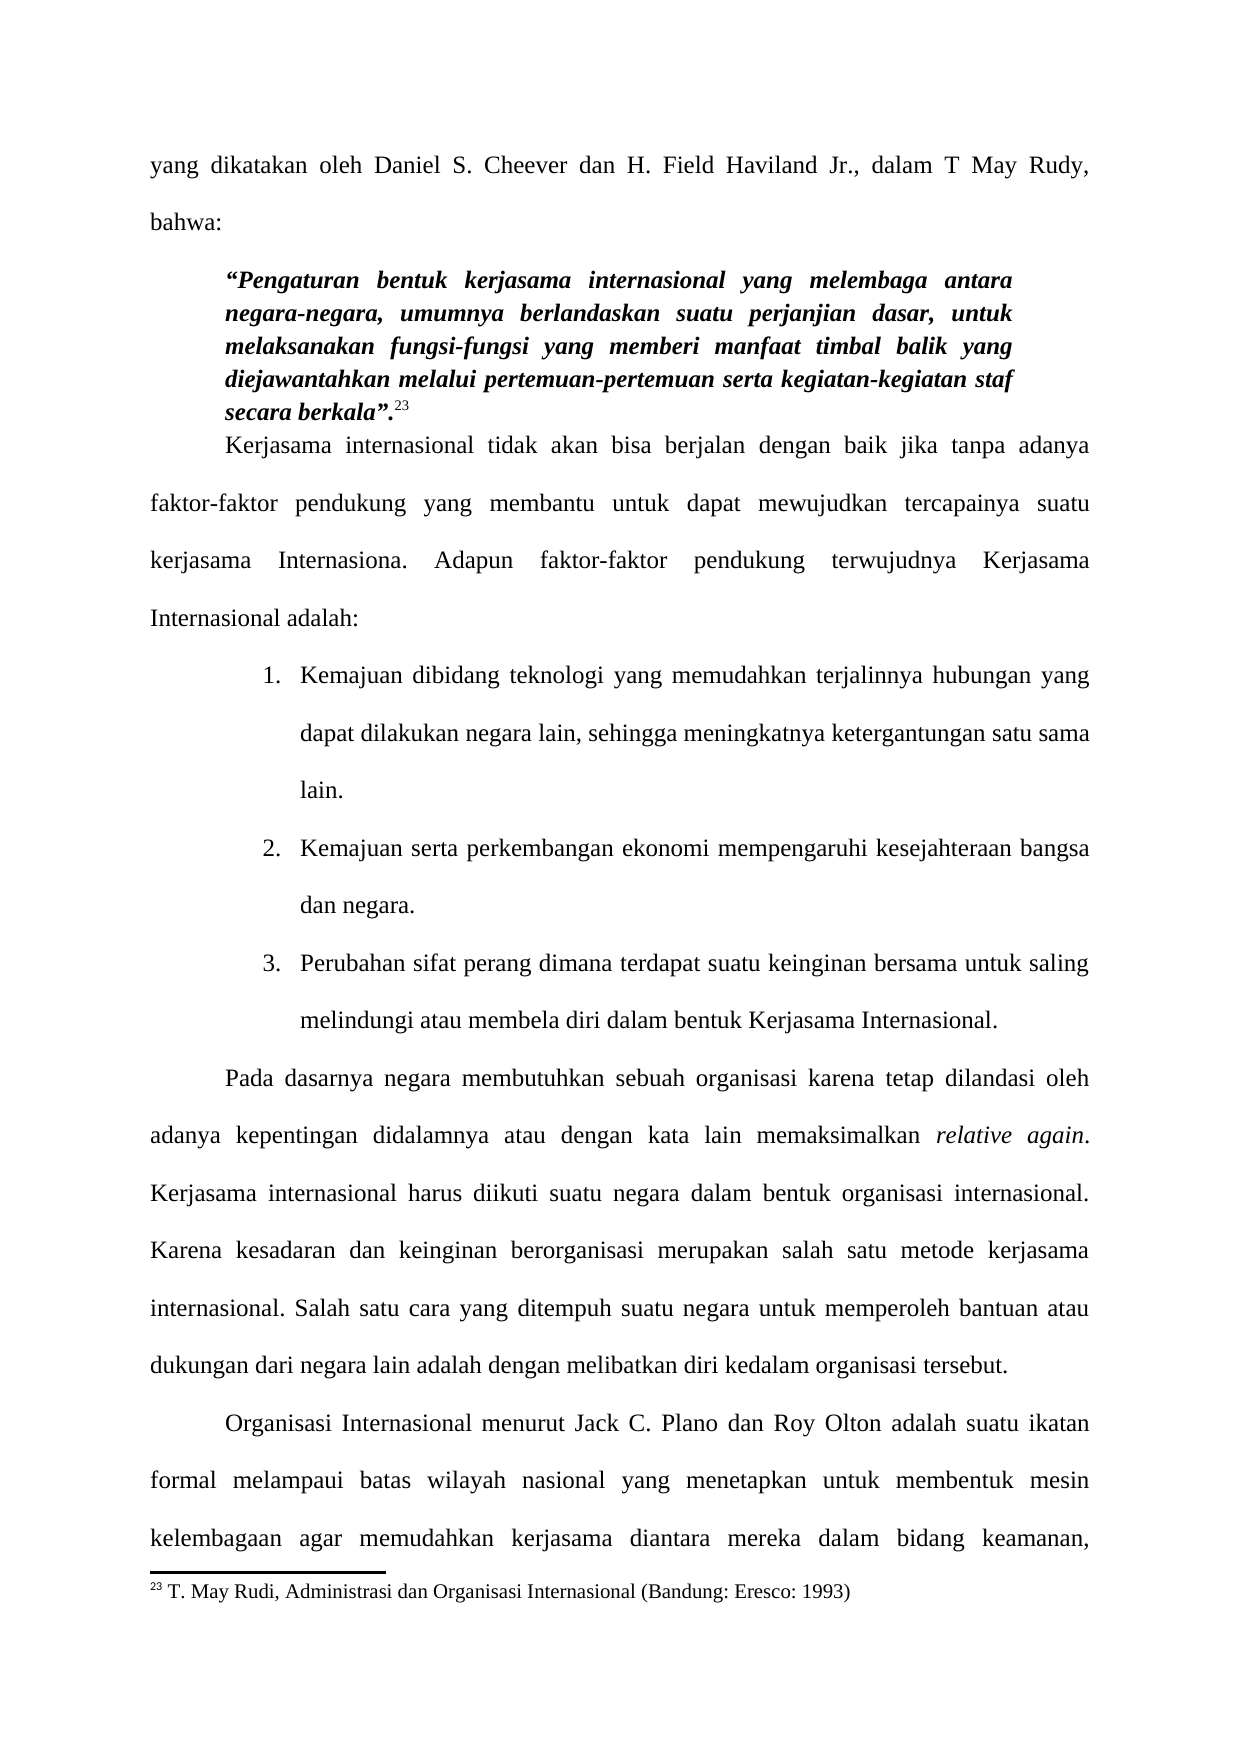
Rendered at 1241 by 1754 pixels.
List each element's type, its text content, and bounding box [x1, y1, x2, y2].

list Kemajuan serta perkembangan ekonomi mempengaruhi kesejahteraan bangsa dan negara. [262, 833, 1090, 919]
text Pada dasarnya negara membutuhkan sebuah organisasi karena tetap dilandasi oleh adanya kepentingan didalamnya atau dengan kata lain memaksimalkan relative again. Kerjasama internasional harus diikuti suatu negara dalam bentuk organisasi internasional. Karena kesadaran dan keinginan berorganisasi merupakan salah satu metode kerjasama internasional. Salah satu cara yang ditempuh suatu negara untuk memperoleh bantuan atau dukungan dari negara lain adalah dengan melibatkan diri kedalam organisasi tersebut. [150, 1063, 1090, 1379]
list Perubahan sifat perang dimana terdapat suatu keinginan bersama untuk saling melindungi atau membela diri dalam bentuk Kerjasama Internasional. [262, 948, 1090, 1034]
text “Pengaturan bentuk kerjasama internasional yang melembaga antara negara-negara, umumnya berlandaskan suatu perjanjian dasar, untuk melaksanakan fungsi-fungsi yang memberi manfaat timbal balik yang diejawantahkan melalui pertemuan-pertemuan serta kegiatan-kegiatan staf secara berkala”. [225, 265, 1013, 426]
list Kemajuan dibidang teknologi yang memudahkan terjalinnya hubungan yang dapat dilakukan negara lain, sehingga meningkatnya ketergantungan satu sama lain. [262, 660, 1090, 804]
text Kerjasama internasional tidak akan bisa berjalan dengan baik jika tanpa adanya faktor-faktor pendukung yang membantu untuk dapat mewujudkan tercapainya suatu kerjasama Internasiona. Adapun faktor-faktor pendukung terwujudnya Kerjasama Internasional adalah: [150, 430, 1090, 631]
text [150, 1408, 1090, 1551]
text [150, 150, 1090, 236]
